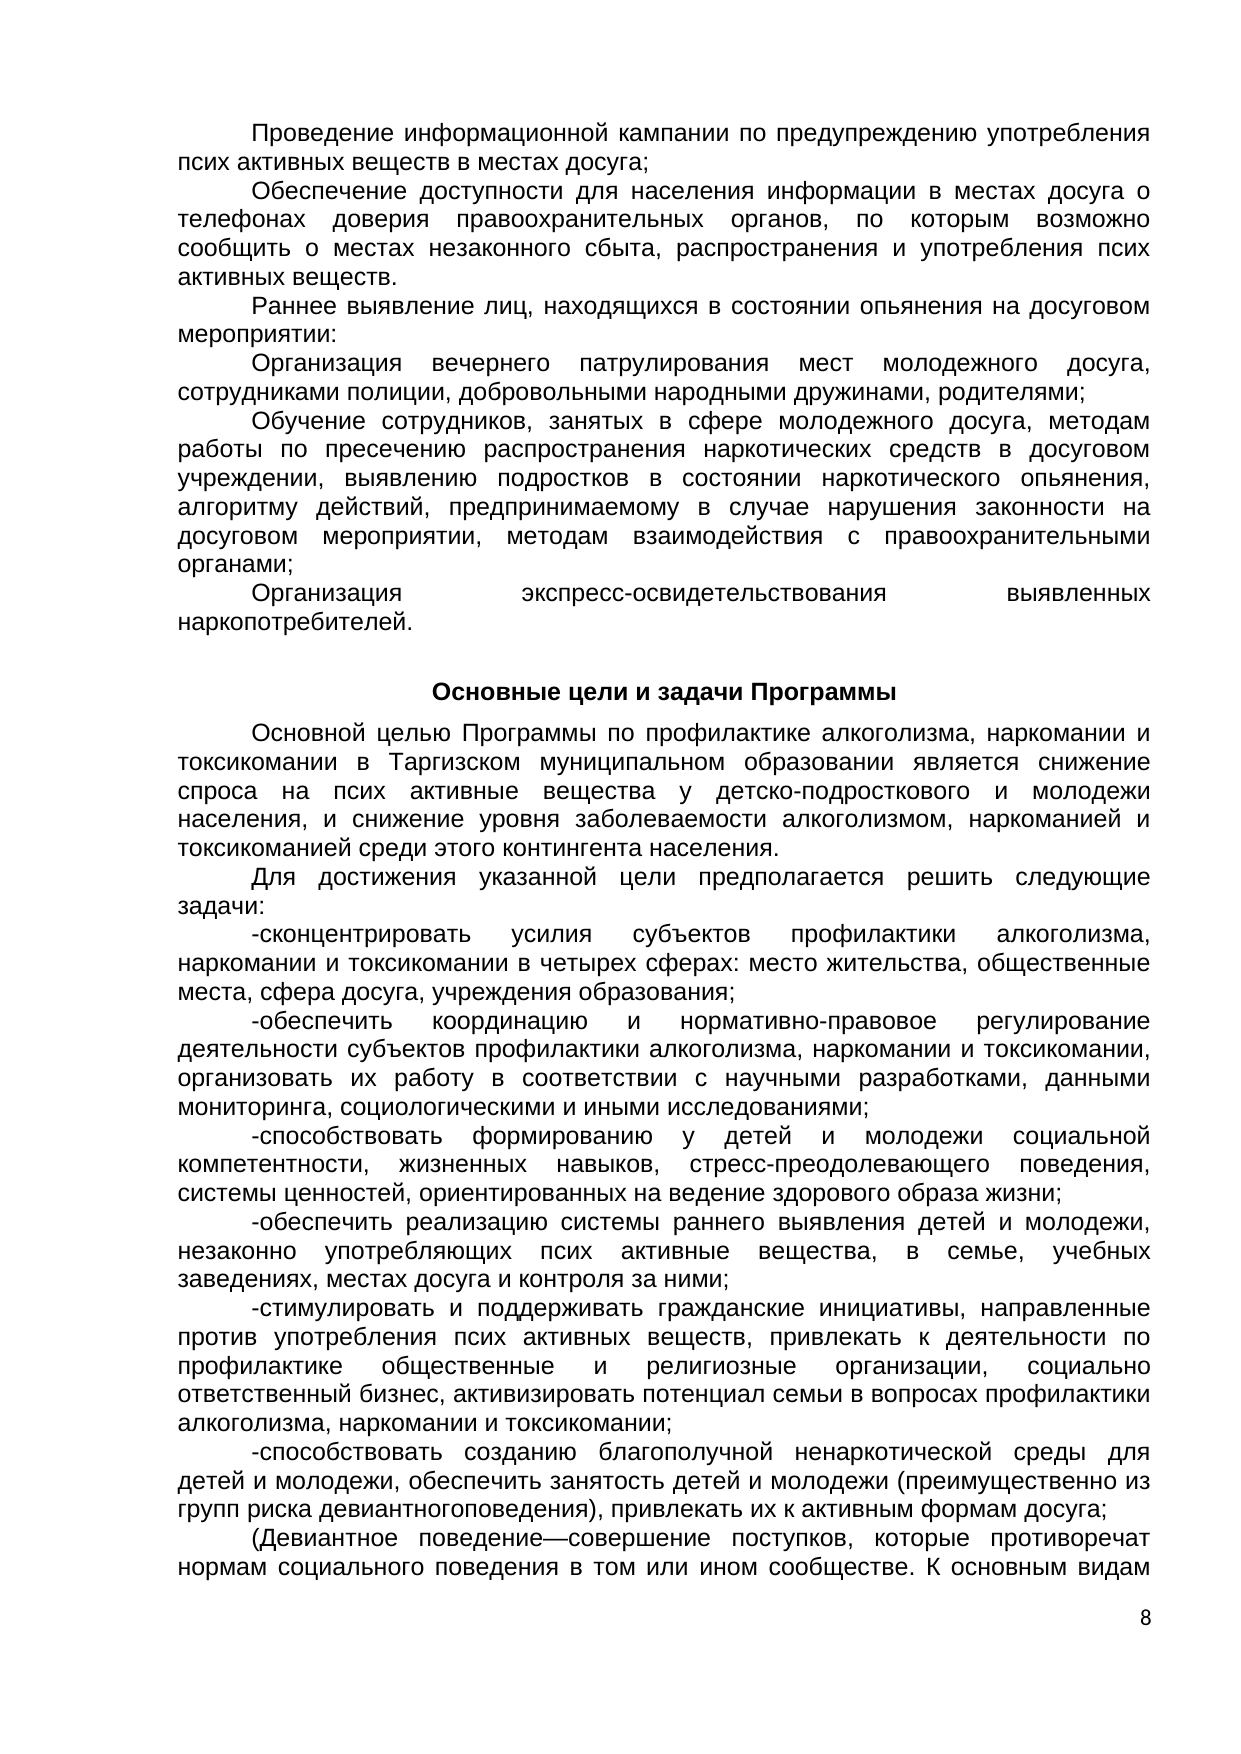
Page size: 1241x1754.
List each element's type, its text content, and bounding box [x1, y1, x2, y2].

text Обеспечение доступности для населения информации в местах досуга о телефонах доверия правоохранительных органов, по которым возможно сообщить о местах незаконного сбыта, распространения и употребления псих активных веществ. [177, 176, 1152, 291]
text Основной целью Программы по профилактике алкоголизма, наркомании и токсикомании в Таргизском муниципальном образовании является снижение спроса на псих активные вещества у детско-подросткового и молодежи населения, и снижение уровня заболеваемости алкоголизмом, наркоманией и токсикоманией среди этого контингента населения. [177, 718, 1152, 862]
text Раннее выявление лиц, находящихся в состоянии опьянения на досуговом мероприятии: [177, 291, 1152, 348]
text -обеспечить координацию и нормативно-правовое регулирование деятельности субъектов профилактики алкоголизма, наркомании и токсикомании, организовать их работу в соответствии с научными разработками, данными мониторинга, социологическими и иными исследованиями; [177, 1006, 1152, 1121]
text -обеспечить реализацию системы раннего выявления детей и молодежи, незаконно употребляющих псих активные вещества, в семье, учебных заведениях, местах досуга и контроля за ними; [177, 1207, 1152, 1293]
text Организация экспресс-освидетельствования выявленных наркопотребителей. [177, 578, 1152, 636]
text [177, 1523, 1152, 1581]
text Основные цели и задачи Программы [177, 677, 1152, 706]
text Организация вечернего патрулирования мест молодежного досуга, сотрудниками полиции, добровольными народными дружинами, родителями; [177, 348, 1152, 406]
text -способствовать созданию благополучной ненаркотической среды для детей и молодежи, обеспечить занятость детей и молодежи (преимущественно из групп риска девиантногоповедения), привлекать их к активным формам досуга; [177, 1437, 1152, 1523]
text -стимулировать и поддерживать гражданские инициативы, направленные против употребления псих активных веществ, привлекать к деятельности по профилактике общественные и религиозные организации, социально ответственный бизнес, активизировать потенциал семьи в вопросах профилактики алкоголизма, наркомании и токсикомании; [177, 1293, 1152, 1437]
text -способствовать формированию у детей и молодежи социальной компетентности, жизненных навыков, стресс-преодолевающего поведения, системы ценностей, ориентированных на ведение здорового образа жизни; [177, 1121, 1152, 1207]
text Обучение сотрудников, занятых в сфере молодежного досуга, методам работы по пресечению распространения наркотических средств в досуговом учреждении, выявлению подростков в состоянии наркотического опьянения, алгоритму действий, предпринимаемому в случае нарушения законности на досуговом мероприятии, методам взаимодействия с правоохранительными органами; [177, 406, 1152, 578]
text Для достижения указанной цели предполагается решить следующие задачи: [177, 862, 1152, 919]
text Проведение информационной кампании по предупреждению употребления псих активных веществ в местах досуга; [177, 118, 1152, 176]
text -сконцентрировать усилия субъектов профилактики алкоголизма, наркомании и токсикомании в четырех сферах: место жительства, общественные места, сфера досуга, учреждения образования; [177, 919, 1152, 1006]
